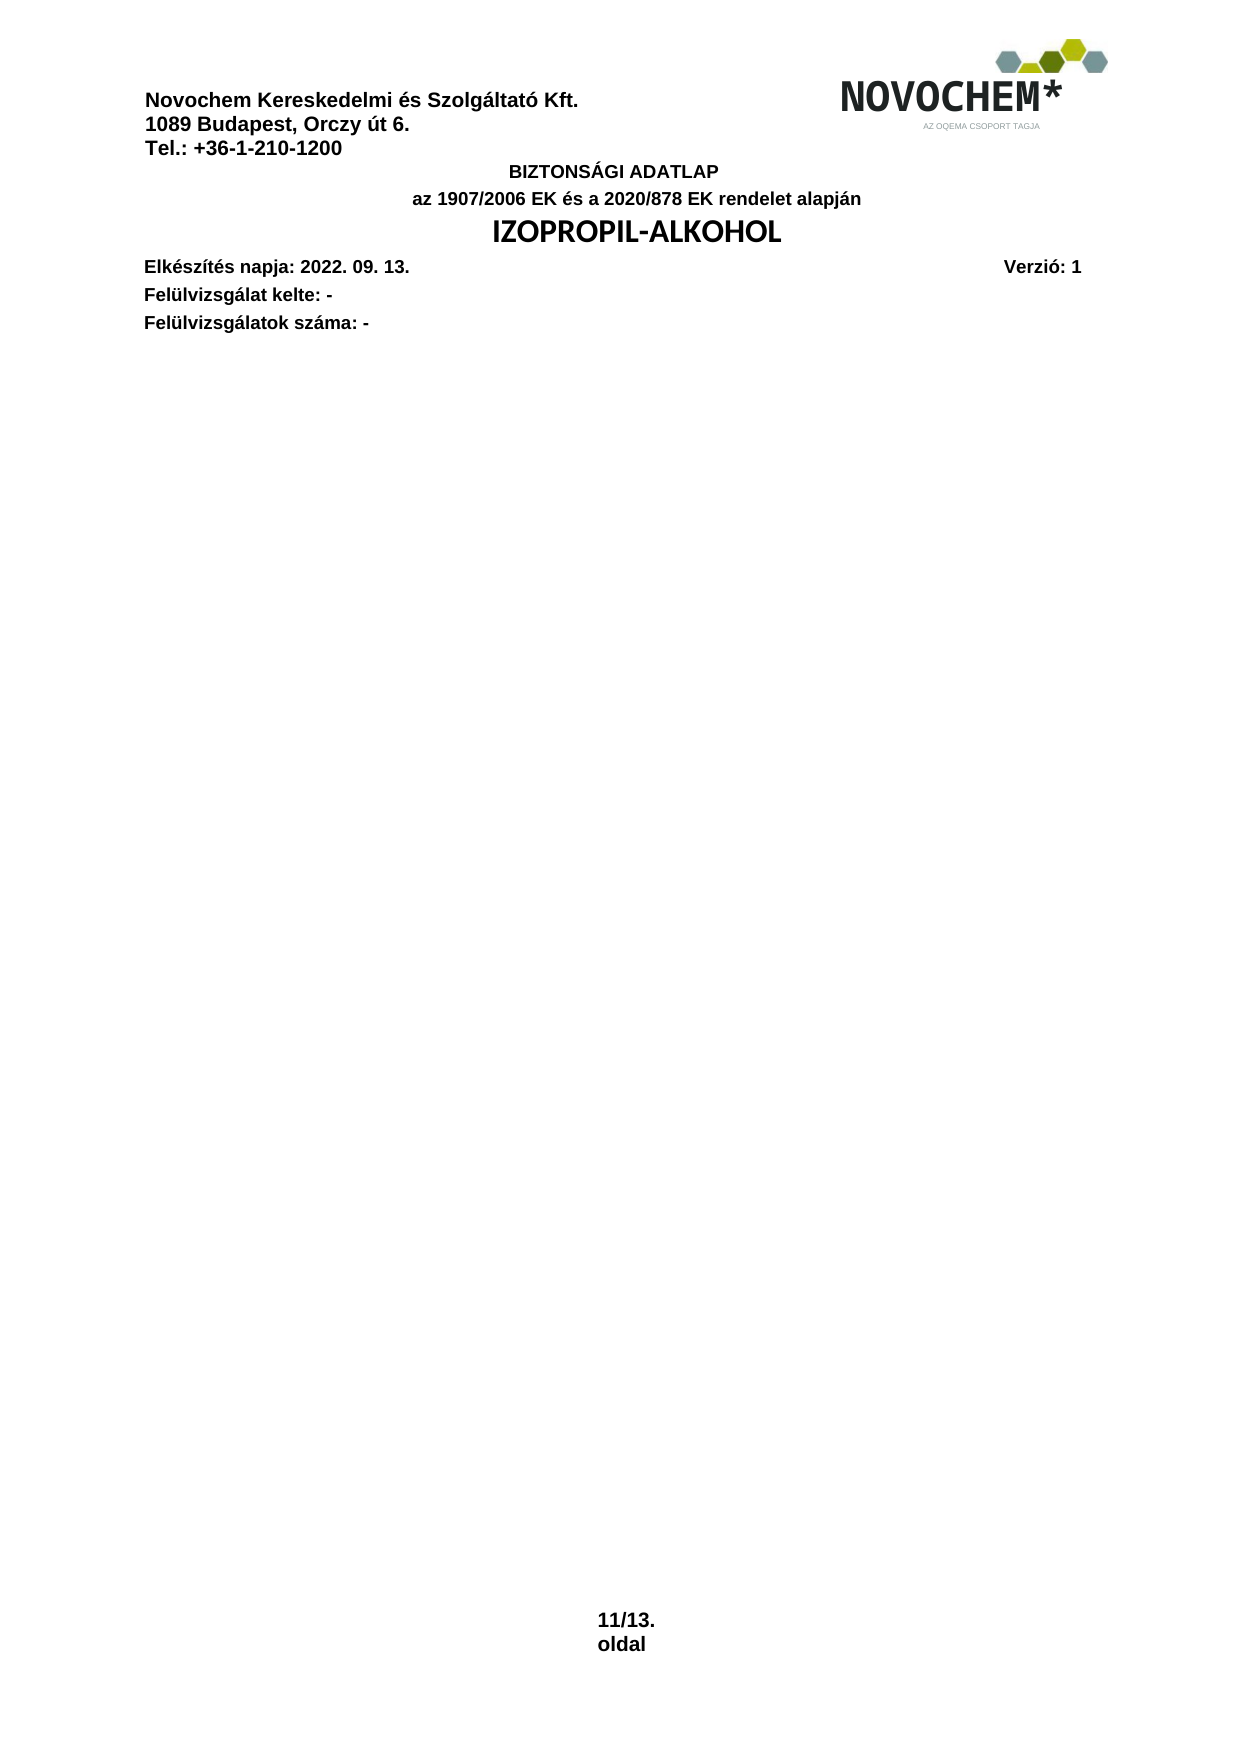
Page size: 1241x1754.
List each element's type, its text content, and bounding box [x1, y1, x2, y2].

text NOVOCHEM* [144, 71, 1065, 122]
text Felülvizsgálat kelte: - Felülvizsgálatok száma: - [144, 279, 379, 335]
text Elkészítés napja: 2022. 09. 13. Verzió: 1 [144, 251, 1142, 279]
text BIZTONSÁGI ADATLAP [508, 161, 1142, 182]
text az 1907/2006 EK és a 2020/878 EK rendelet alapján [144, 188, 1129, 209]
picture [995, 39, 1108, 73]
text IZOPROPIL-ALKOHOL [144, 210, 1129, 251]
